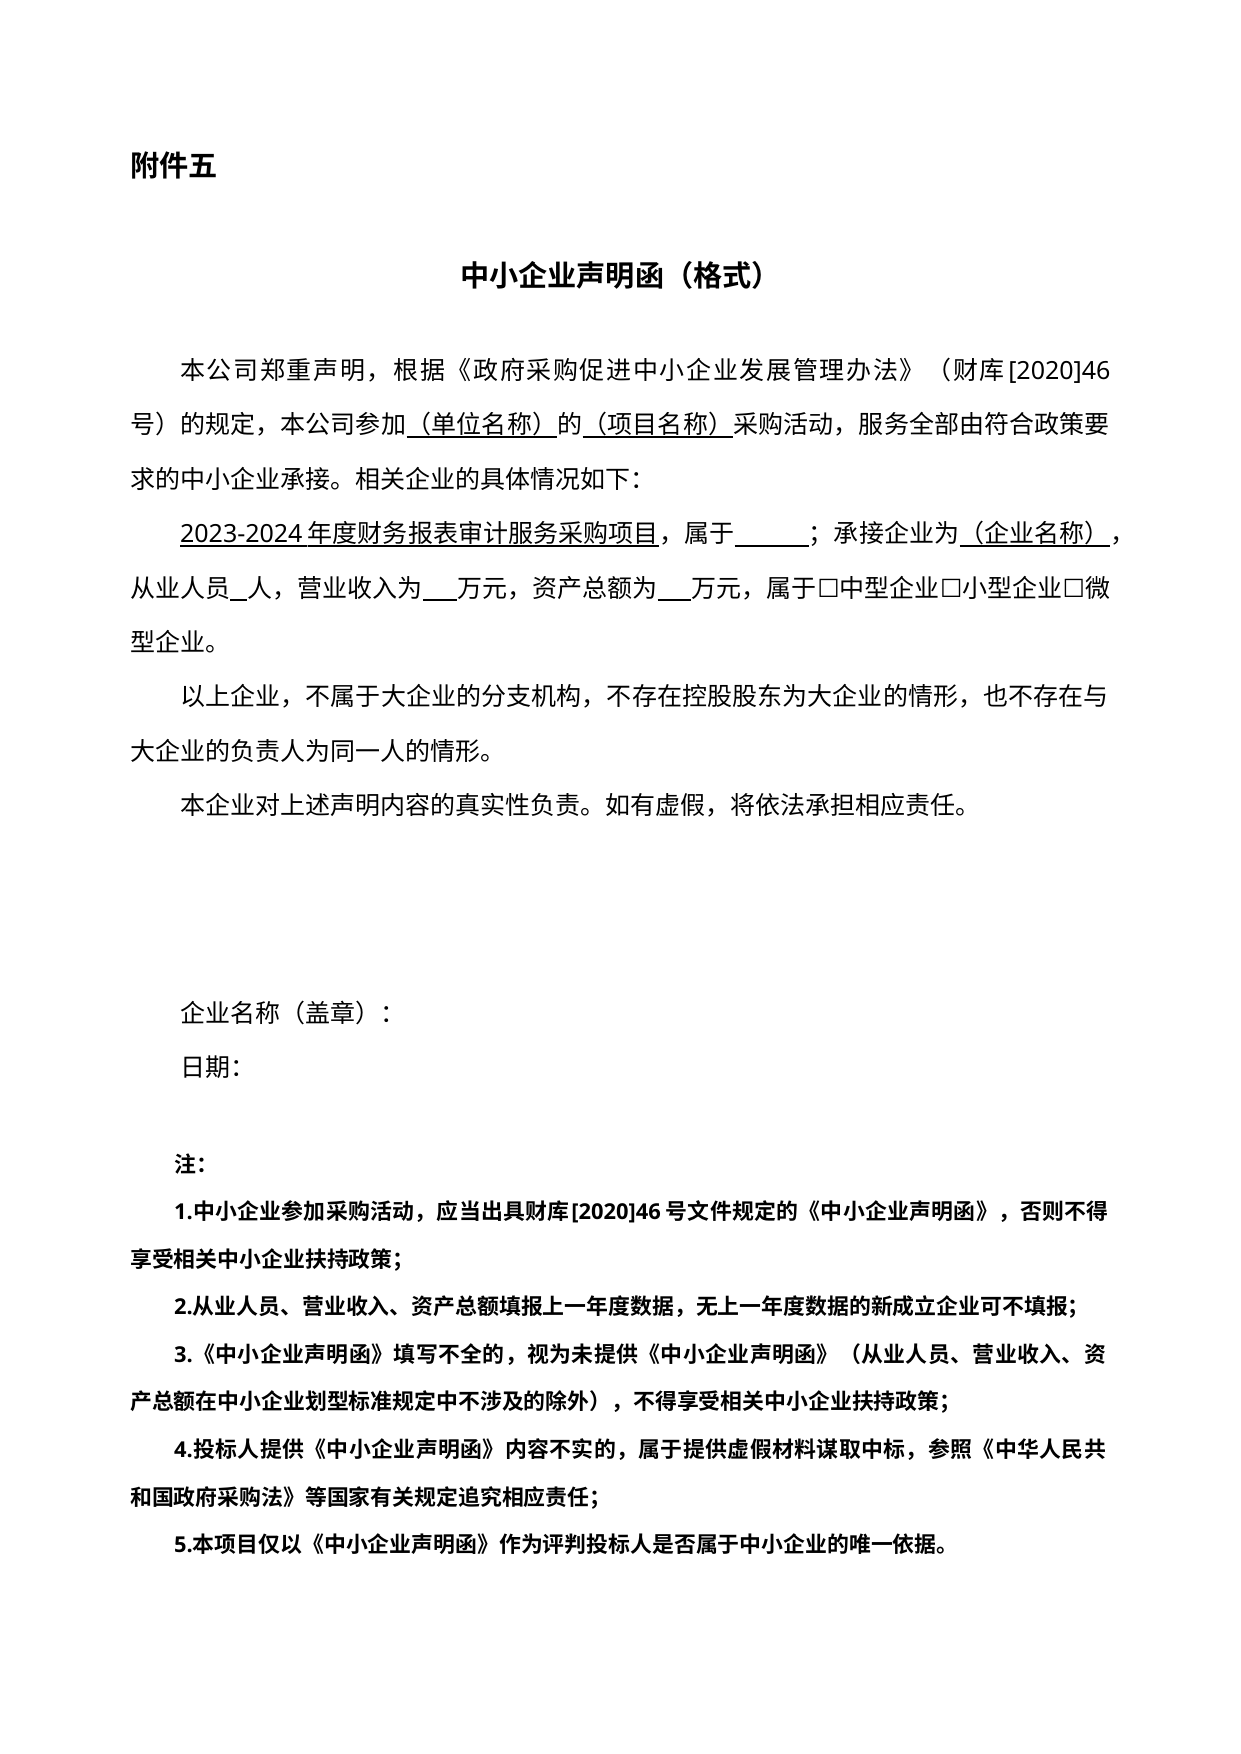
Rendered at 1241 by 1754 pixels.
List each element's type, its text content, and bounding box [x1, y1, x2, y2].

text 本企业对上述声明内容的真实性负责。如有虚假，将依法承担相应责任。 [130, 786, 1110, 822]
text 企业名称（盖章）： [130, 993, 1110, 1029]
text 日期： [130, 1047, 1110, 1084]
text 本公司郑重声明，根据《政府采购促进中小企业发展管理办法》（财库[2020]46号）的规定，本公司参加（单位名称）的（项目名称）采购活动，服务全部由符合政策要求的中小企业承接。相关企业的具体情况如下： [130, 351, 1110, 496]
text 中小企业声明函（格式） [130, 241, 1110, 306]
text 注： [130, 1147, 1110, 1178]
text 3.《中小企业声明函》填写不全的，视为未提供《中小企业声明函》（从业人员、营业收入、资产总额在中小企业划型标准规定中不涉及的除外），不得享受相关中小企业扶持政策； [130, 1337, 1110, 1416]
text 5.本项目仅以《中小企业声明函》作为评判投标人是否属于中小企业的唯一依据。 [130, 1527, 1110, 1559]
text 2.从业人员、营业收入、资产总额填报上一年度数据，无上一年度数据的新成立企业可不填报； [130, 1289, 1110, 1321]
subtitle 附件五 [130, 132, 1110, 197]
text 以上企业，不属于大企业的分支机构，不存在控股股东为大企业的情形，也不存在与大企业的负责人为同一人的情形。 [130, 677, 1110, 767]
text 1.中小企业参加采购活动，应当出具财库[2020]46号文件规定的《中小企业声明函》，否则不得享受相关中小企业扶持政策； [130, 1194, 1110, 1273]
text 2023-2024年度财务报表审计服务采购项目，属于 ；承接企业为（企业名称），从业人员 人，营业收入为 万元，资产总额为 万元，属于☐中型企业☐小型企业☐微型企业。 [130, 514, 1110, 659]
text 4.投标人提供《中小企业声明函》内容不实的，属于提供虚假材料谋取中标，参照《中华人民共和国政府采购法》等国家有关规定追究相应责任； [130, 1432, 1110, 1511]
